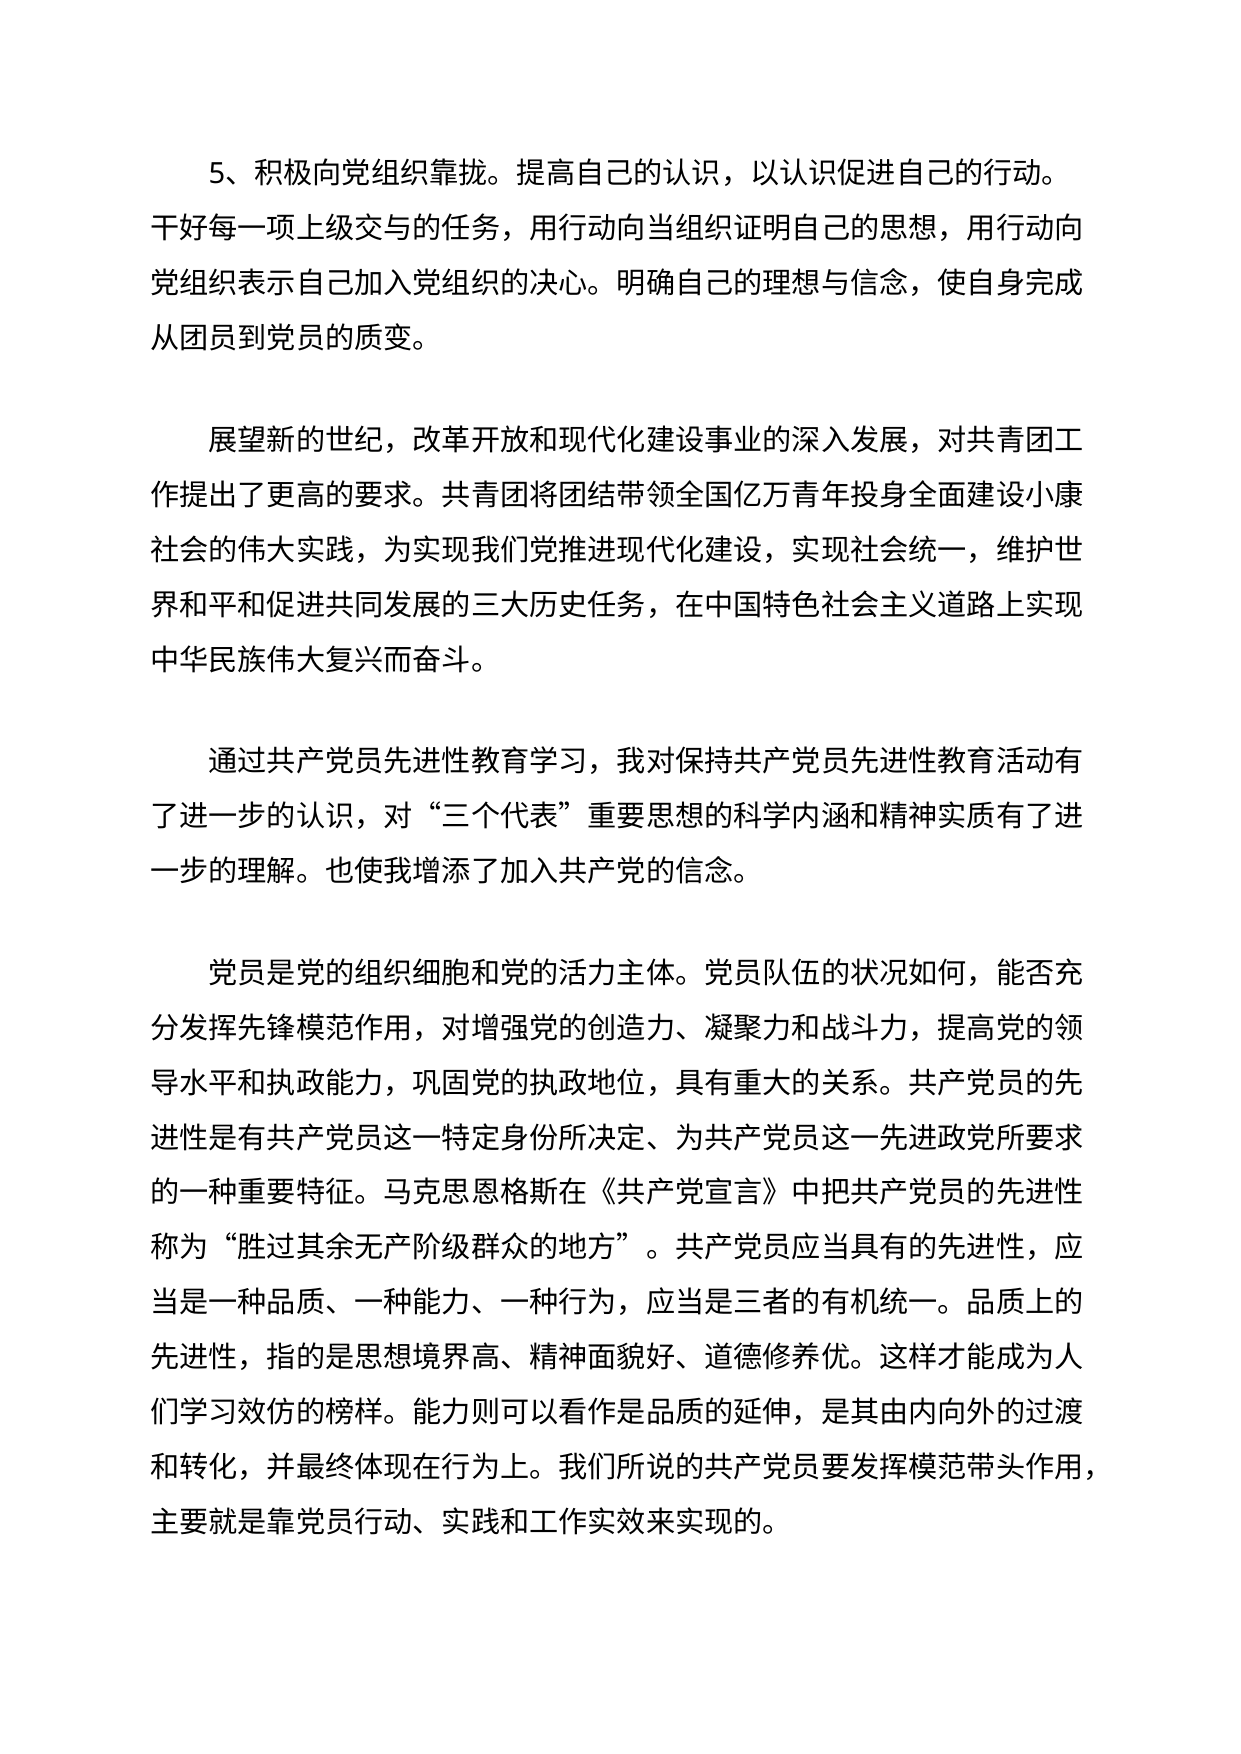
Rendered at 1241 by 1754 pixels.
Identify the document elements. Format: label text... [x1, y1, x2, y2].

text 展望新的世纪，改革开放和现代化建设事业的深入发展，对共青团工作提出了更高的要求。共青团将团结带领全国亿万青年投身全面建设小康社会的伟大实践，为实现我们党推进现代化建设，实现社会统一，维护世界和平和促进共同发展的三大历史任务，在中国特色社会主义道路上实现中华民族伟大复兴而奋斗。 [150, 417, 1090, 678]
text 5、积极向党组织靠拢。提高自己的认识，以认识促进自己的行动。干好每一项上级交与的任务，用行动向当组织证明自己的思想，用行动向党组织表示自己加入党组织的决心。明确自己的理想与信念，使自身完成从团员到党员的质变。 [150, 150, 1090, 357]
text 党员是党的组织细胞和党的活力主体。党员队伍的状况如何，能否充分发挥先锋模范作用，对增强党的创造力、凝聚力和战斗力，提高党的领导水平和执政能力，巩固党的执政地位，具有重大的关系。共产党员的先进性是有共产党员这一特定身份所决定、为共产党员这一先进政党所要求的一种重要特征。马克思恩格斯在《共产党宣言》中把共产党员的先进性称为“胜过其余无产阶级群众的地方”。共产党员应当具有的先进性，应当是一种品质、一种能力、一种行为，应当是三者的有机统一。品质上的先进性，指的是思想境界高、精神面貌好、道德修养优。这样才能成为人们学习效仿的榜样。能力则可以看作是品质的延伸，是其由内向外的过渡和转化，并最终体现在行为上。我们所说的共产党员要发挥模范带头作用，主要就是靠党员行动、实践和工作实效来实现的。 [150, 949, 1090, 1541]
text 通过共产党员先进性教育学习，我对保持共产党员先进性教育活动有了进一步的认识，对“三个代表”重要思想的科学内涵和精神实质有了进一步的理解。也使我增添了加入共产党的信念。 [150, 738, 1090, 890]
